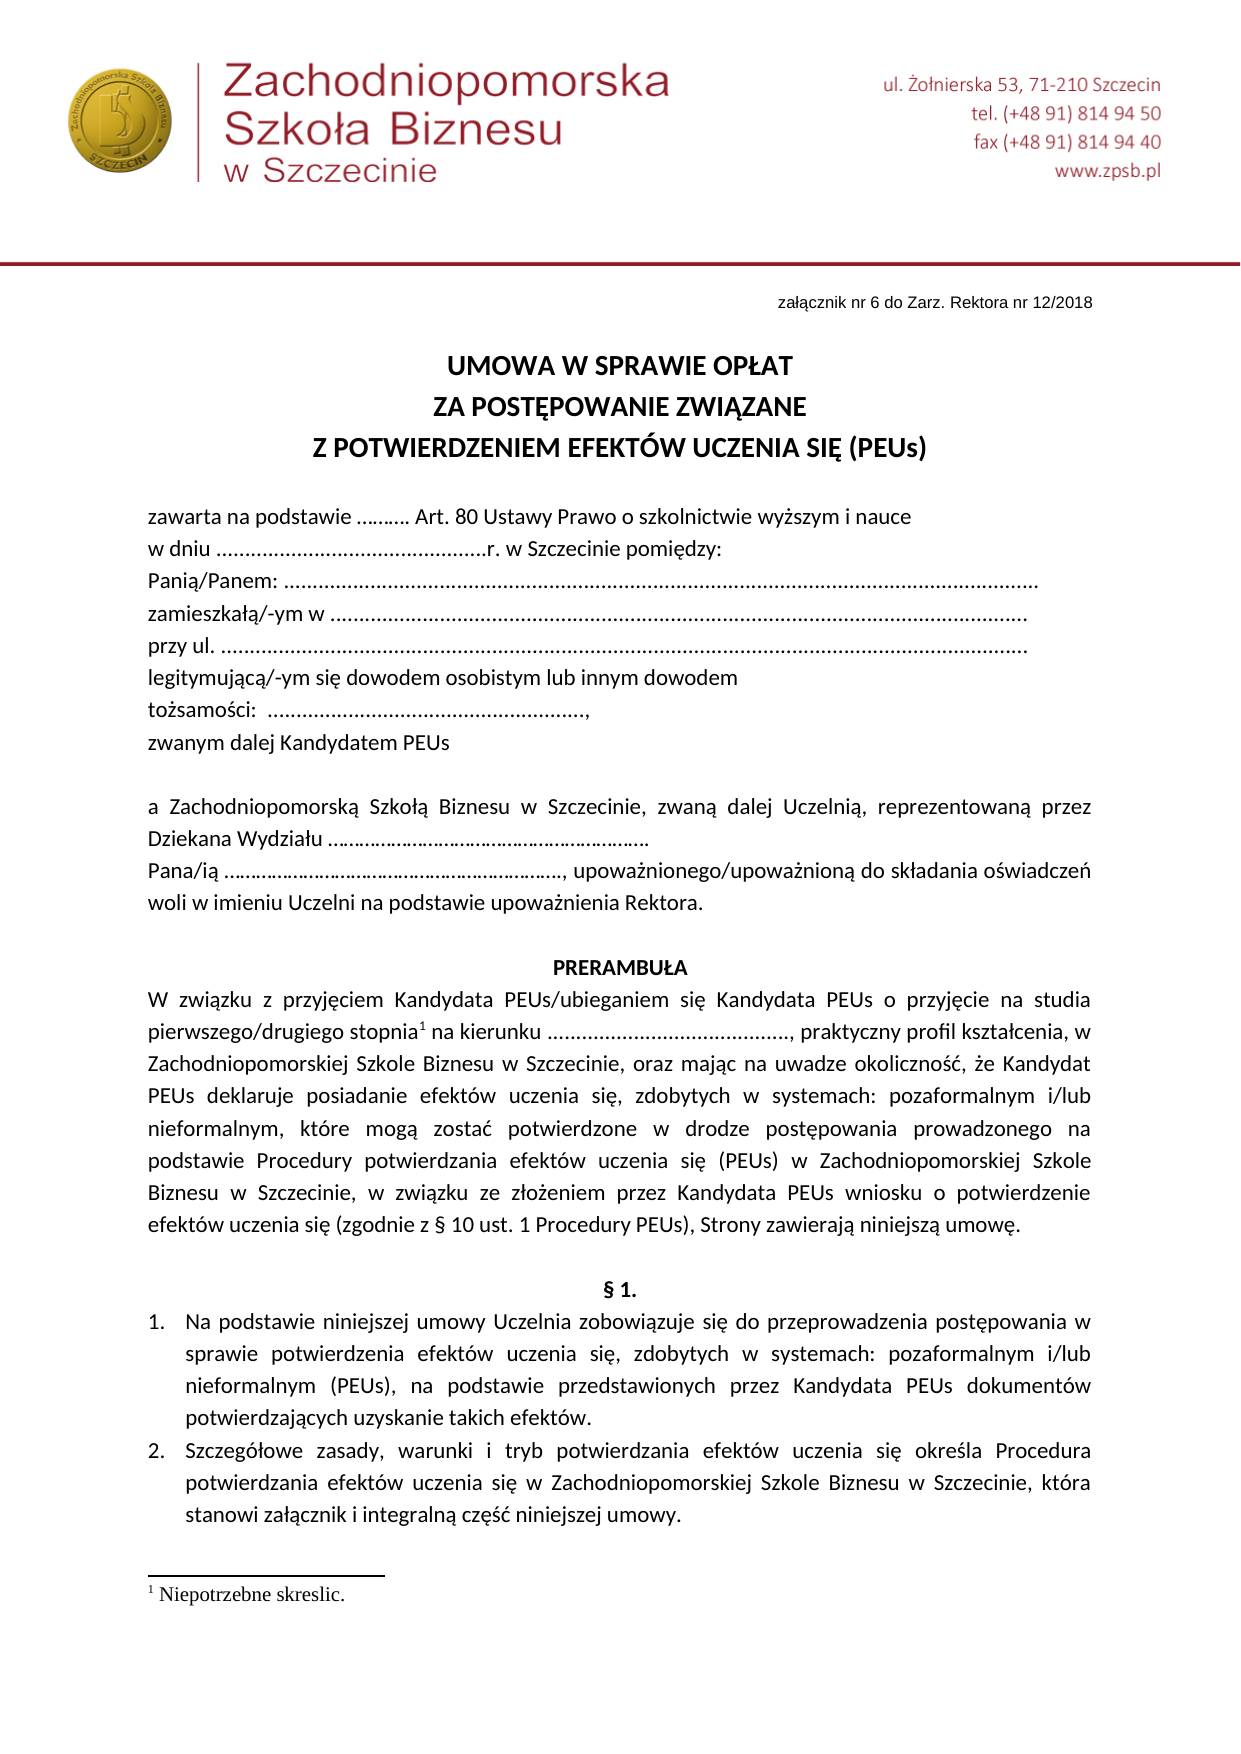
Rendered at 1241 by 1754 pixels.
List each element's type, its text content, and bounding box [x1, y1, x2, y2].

text przy ul. ............................................................................................................................................ [148, 631, 1093, 659]
text Z POTWIERDZENIEM EFEKTÓW UCZENIA SIĘ (PEUs) [148, 429, 1093, 465]
text w dniu ...............................................r. w Szczecinie pomiędzy: [148, 534, 1093, 562]
text załącznik nr 6 do Zarz. Rektora nr 12/2018 [148, 293, 1093, 312]
text PRERAMBUŁA [148, 953, 1093, 981]
text § 1. [148, 1275, 1093, 1303]
text ZA POSTĘPOWANIE ZWIĄZANE [148, 388, 1093, 424]
list Szczegółowe zasady, warunki i tryb potwierdzania efektów uczenia się określa Procedura potwierdzania efektów uczenia się w Zachodniopomorskiej Szkole Biznesu w Szczecinie, która stanowi załącznik i integralną część niniejszej umowy. [148, 1436, 1093, 1528]
picture [0, 0, 1241, 266]
text zawarta na podstawie ………. Art. 80 Ustawy Prawo o szkolnictwie wyższym i nauce [148, 502, 1093, 530]
text UMOWA W SPRAWIE OPŁAT [148, 347, 1093, 383]
text zamieszkałą/-ym w ......................................................................................................................... [148, 599, 1093, 627]
text a Zachodniopomorską Szkołą Biznesu w Szczecinie, zwaną dalej Uczelnią, reprezentowaną przez Dziekana Wydziału ……………………………………………………. [148, 792, 1093, 852]
text zwanym dalej Kandydatem PEUs [148, 728, 1093, 756]
text legitymującą/-ym się dowodem osobistym lub innym dowodem tożsamości: ......................................................., [148, 663, 1093, 723]
text Pana/ią ………………………………………………………., upoważnionego/upoważnioną do składania oświadczeń woli w imieniu Uczelni na podstawie upoważnienia Rektora. [148, 856, 1093, 917]
list Na podstawie niniejszej umowy Uczelnia zobowiązuje się do przeprowadzenia postępowania w sprawie potwierdzenia efektów uczenia się, zdobytych w systemach: pozaformalnym i/lub nieformalnym (PEUs), na podstawie przedstawionych przez Kandydata PEUs dokumentów potwierdzających uzyskanie takich efektów. [148, 1307, 1093, 1432]
text W związku z przyjęciem Kandydata PEUs/ubieganiem się Kandydata PEUs o przyjęcie na studia pierwszego/drugiego stopnia na kierunku .........................................., praktyczny profil kształcenia, w Zachodniopomorskiej Szkole Biznesu w Szczecinie, oraz mając na uwadze okoliczność, że Kandydat PEUs deklaruje posiadanie efektów uczenia się, zdobytych w systemach: pozaformalnym i/lub nieformalnym, które mogą zostać potwierdzone w drodze postępowania prowadzonego na podstawie Procedury potwierdzania efektów uczenia się (PEUs) w Zachodniopomorskiej Szkole Biznesu w Szczecinie, w związku ze złożeniem przez Kandydata PEUs wniosku o potwierdzenie efektów uczenia się (zgodnie z § 10 ust. 1 Procedury PEUs), Strony zawierają niniejszą umowę. [148, 985, 1093, 1238]
text Panią/Panem: ................................................................................................................................... [148, 567, 1093, 595]
